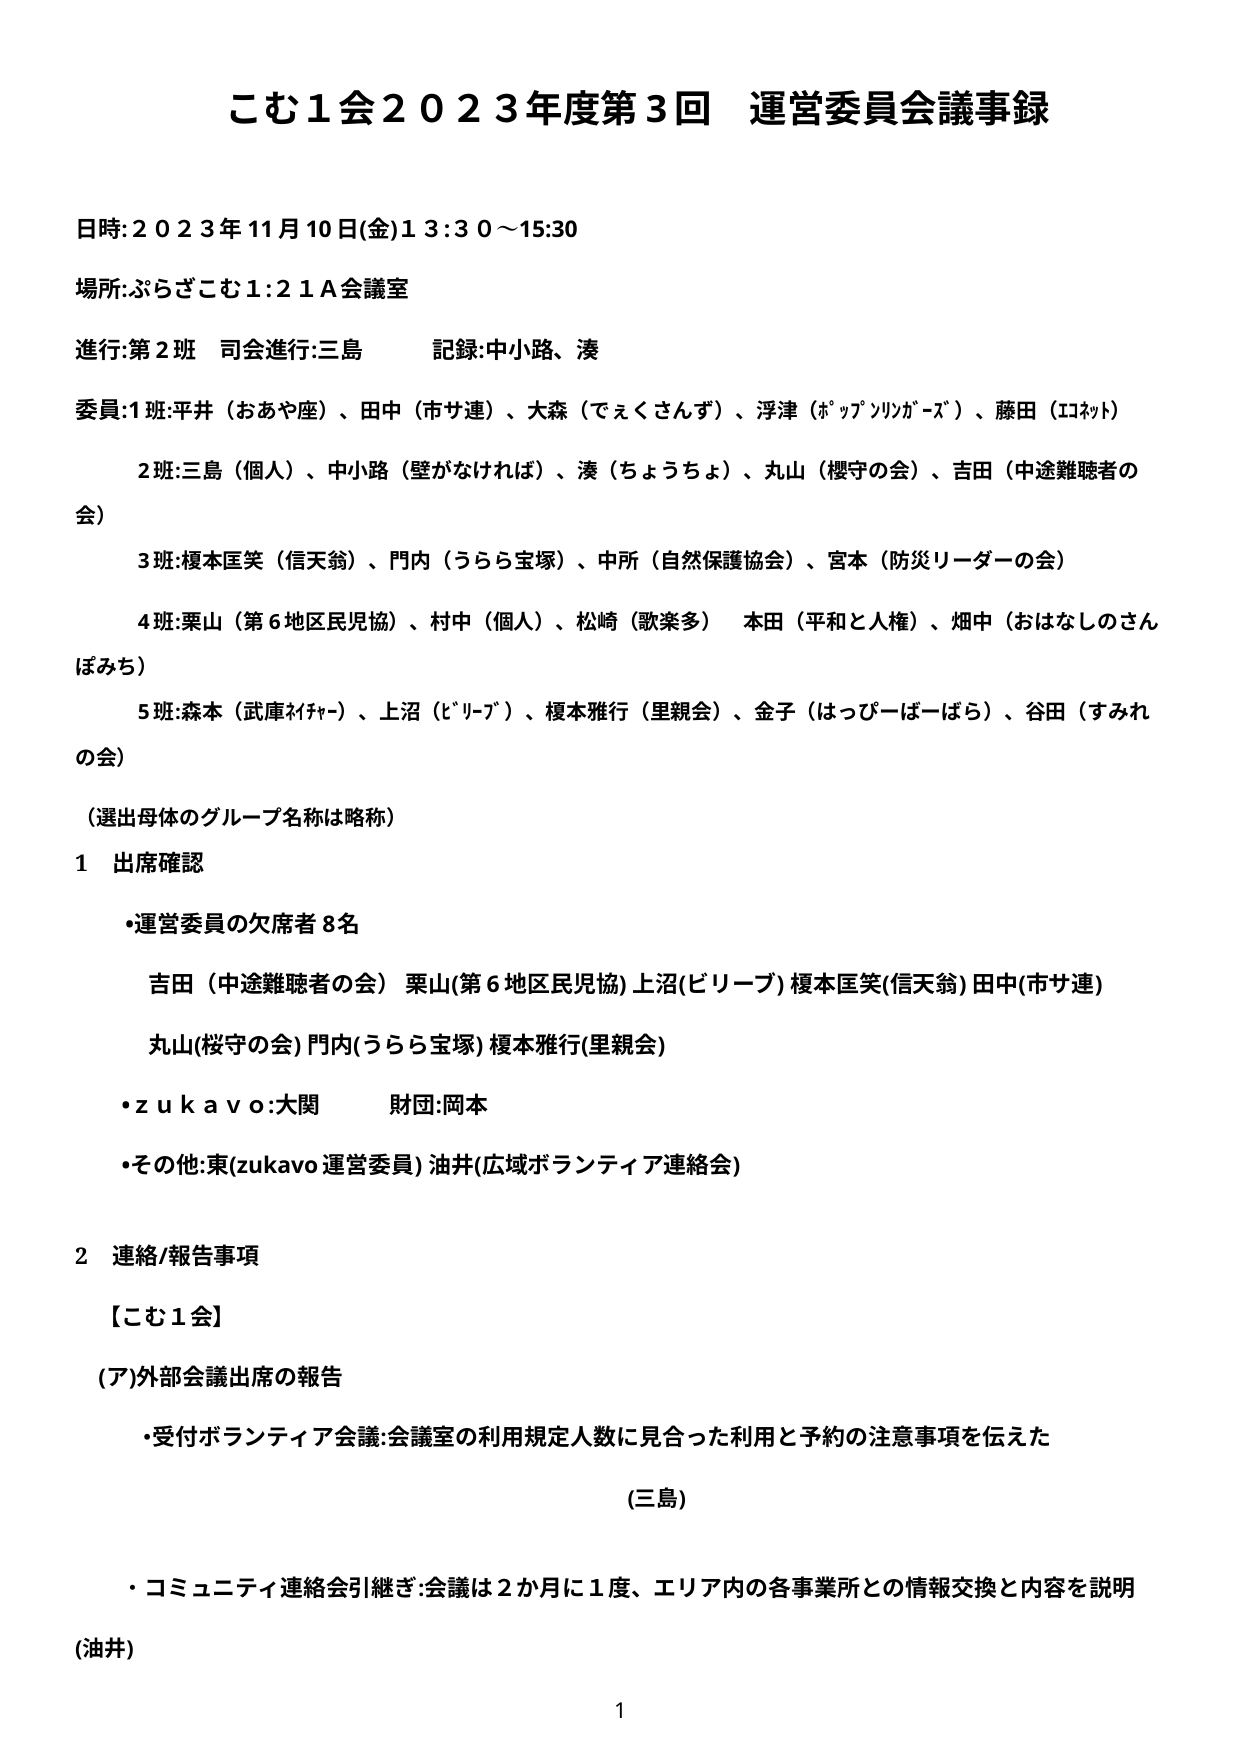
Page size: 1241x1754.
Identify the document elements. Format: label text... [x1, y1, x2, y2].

text (ア)外部会議出席の報告 [75, 1345, 1165, 1406]
text •運営委員の欠席者8 名 [125, 892, 1165, 952]
text 日時:２０２３年11月10日(金)１３:３０〜15:30 [75, 197, 1165, 258]
list 連絡/報告事項 [75, 1224, 1165, 1285]
text 3班:榎本匡笑（信天翁）、門内（うらら宝塚）、中所（自然保護協会）、宮本（防災リーダーの会） [75, 529, 1165, 590]
text 場所:ぷらざこむ１:２１Ａ会議室 [75, 258, 1165, 318]
text 進行:第2班 司会進行:三島 記録:中小路、湊 [75, 318, 1165, 378]
text 吉田（中途難聴者の会） 栗山(第6地区民児協) 上沼(ビリーブ) 榎本匡笑(信天翁) 田中(市サ連) [125, 952, 1165, 1013]
text •その他:東(zukavo運営委員) 油井(広域ボランティア連絡会) [75, 1134, 1165, 1194]
text 4班:栗山（第6地区民児協）、村中（個人）、松崎（歌楽多） 本田（平和と人権）、畑中（おはなしのさんぽみち） [75, 590, 1165, 681]
text 5班:森本（武庫ﾈｲﾁｬｰ）、上沼（ﾋﾞﾘｰﾌﾞ）、榎本雅行（里親会）、金子（はっぴーばーばら）、谷田（すみれの会） [75, 681, 1165, 771]
text •受付ボランティア会議:会議室の利用規定人数に見合った利用と予約の注意事項を伝えた (三島) [75, 1406, 1165, 1526]
text ・コミュニティ連絡会引継ぎ:会議は２か月に１度、エリア内の各事業所との情報交換と内容を説明 (油井) [75, 1557, 1165, 1677]
text 丸山(桜守の会) 門内(うらら宝塚) 榎本雅行(里親会) [125, 1013, 1165, 1073]
text •ｚｕｋａｖｏ:大関 財団:岡本 [75, 1073, 1165, 1134]
text 2班:三島（個人）、中小路（壁がなければ）、湊（ちょうちょ）、丸山（櫻守の会）、吉田（中途難聴者の会） [75, 439, 1165, 529]
list 出席確認 [75, 832, 1165, 892]
text 委員:1班:平井（おあや座）、田中（市サ連）、大森（でぇくさんず）、浮津（ﾎﾟｯﾌﾟﾝﾘﾝｶﾞｰｽﾞ）、藤田（ｴｺﾈｯﾄ） [75, 378, 1165, 439]
text こむ１会２０２３年度第3回 運営委員会議事録 [75, 76, 1165, 137]
text 【こむ１会】 [75, 1285, 1165, 1345]
text （選出母体のグループ名称は略称） [75, 771, 1165, 832]
